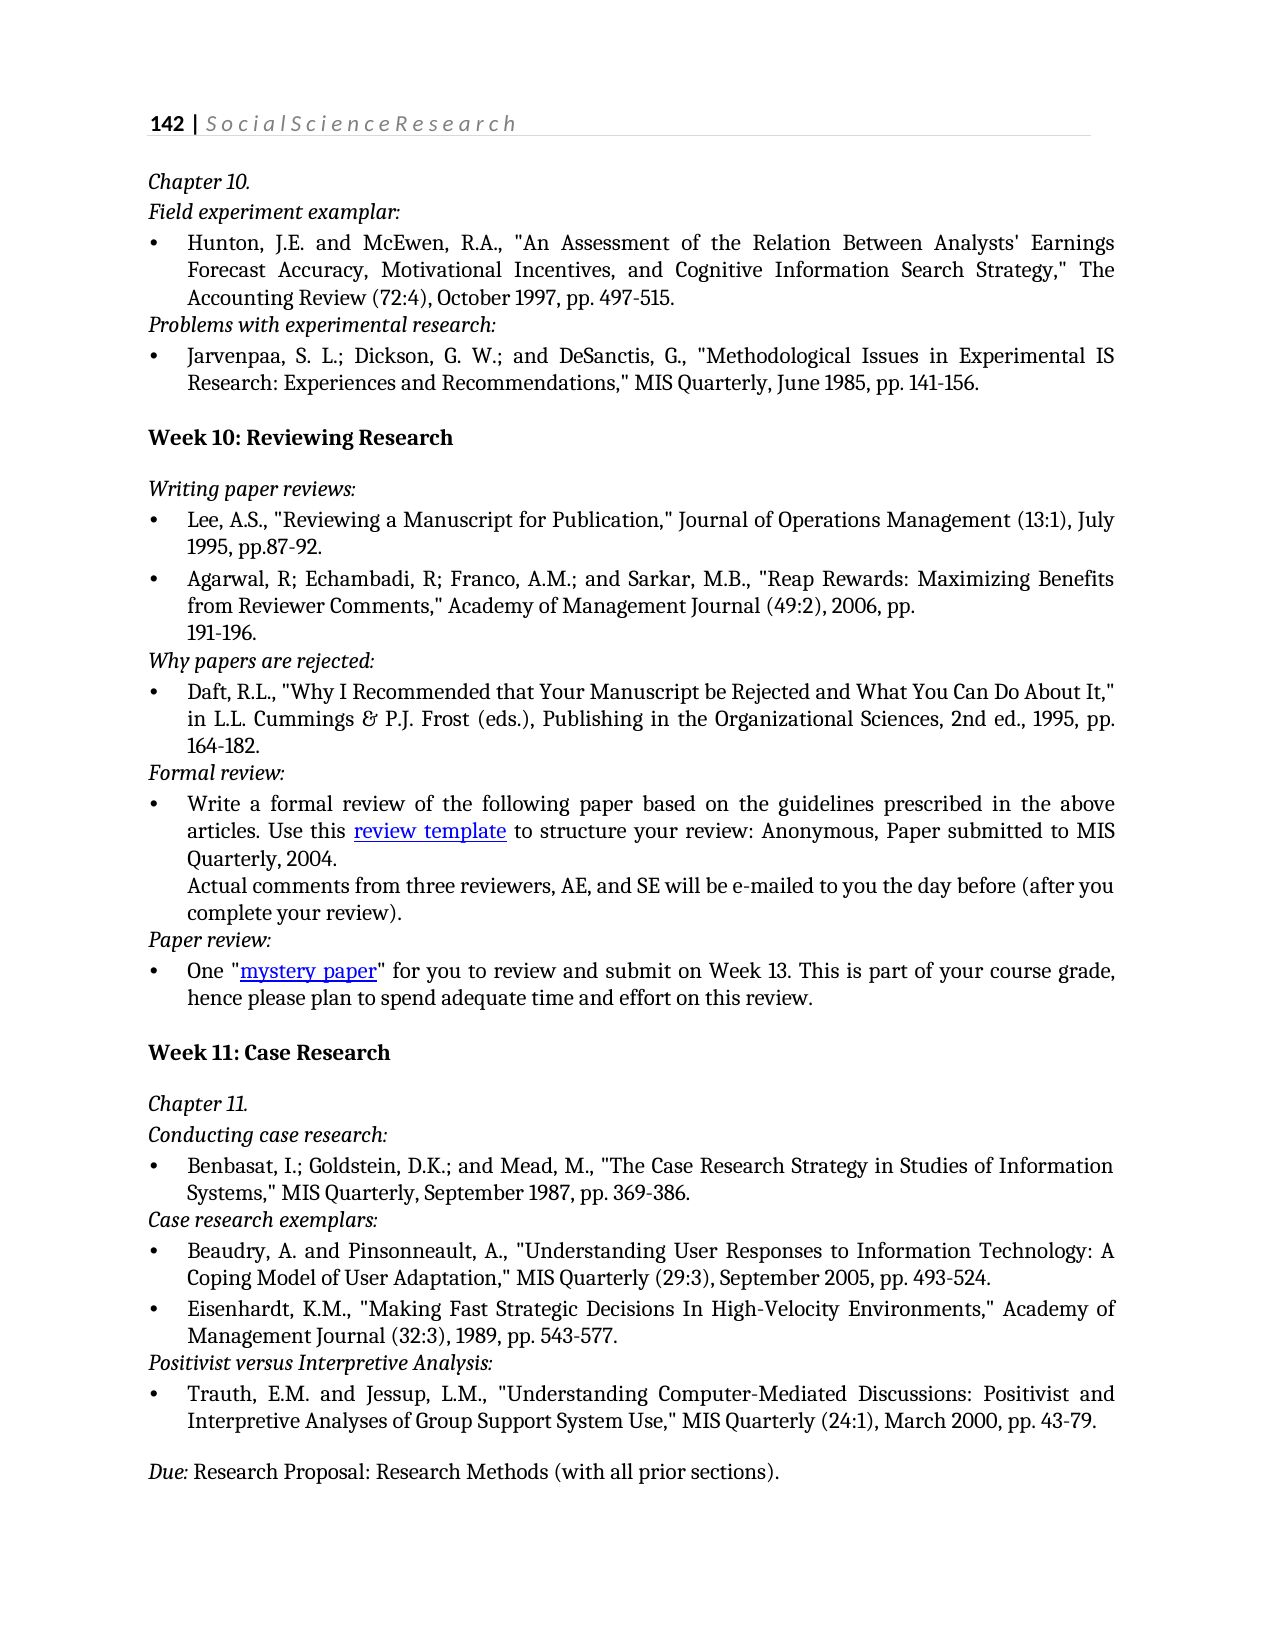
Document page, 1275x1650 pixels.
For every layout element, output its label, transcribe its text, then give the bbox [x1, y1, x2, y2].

text Chapter 10. [148, 169, 1125, 195]
list Hunton, J.E. and McEwen, R.A., "An Assessment of the Relation Between Analysts' Earnings Forecast Accuracy, Motivational Incentives, and Cognitive Information Search Strategy," The Accounting Review (72:4), October 1997, pp. 497-515. [149, 229, 1116, 311]
text Case research exemplars: [148, 1207, 1125, 1233]
list Agarwal, R; Echambadi, R; Franco, A.M.; and Sarkar, M.B., "Reap Rewards: Maximizing Benefits from Reviewer Comments," Academy of Management Journal (49:2), 2006, pp. [149, 564, 1116, 619]
list One "mystery paper" for you to review and submit on Week 13. This is part of your course grade, hence please plan to spend adequate time and effort on this review. [149, 957, 1116, 1011]
list Beaudry, A. and Pinsonneault, A., "Understanding User Responses to Information Technology: A Coping Model of User Adaptation," MIS Quarterly (29:3), September 2005, pp. 493-524. [149, 1237, 1116, 1291]
list Jarvenpaa, S. L.; Dickson, G. W.; and DeSanctis, G., "Methodological Issues in Experimental IS Research: Experiences and Recommendations," MIS Quarterly, June 1985, pp. 141-156. [149, 342, 1116, 396]
list Write a formal review of the following paper based on the guidelines prescribed in the above articles. Use this review template to structure your review: Anonymous, Paper submitted to MIS Quarterly, 2004. [149, 790, 1116, 872]
text Paper review: [148, 927, 1125, 953]
text 191-196. [187, 619, 1116, 646]
list Eisenhardt, K.M., "Making Fast Strategic Decisions In High-Velocity Environments," Academy of Management Journal (32:3), 1989, pp. 543-577. [149, 1295, 1116, 1349]
list Benbasat, I.; Goldstein, D.K.; and Mead, M., "The Case Research Strategy in Studies of Information Systems," MIS Quarterly, September 1987, pp. 369-386. [149, 1152, 1116, 1206]
list Daft, R.L., "Why I Recommended that Your Manuscript be Rejected and What You Can Do About It," in L.L. Cummings & P.J. Frost (eds.), Publishing in the Organizational Sciences, 2nd ed., 1995, pp. 164-182. [149, 678, 1116, 759]
text Why papers are rejected: [148, 648, 1125, 674]
text Writing paper reviews: [148, 476, 1125, 502]
text Positivist versus Interpretive Analysis: [148, 1350, 1125, 1376]
list Lee, A.S., "Reviewing a Manuscript for Publication," Journal of Operations Management (13:1), July 1995, pp.87-92. [149, 506, 1116, 561]
text Actual comments from three reviewers, AE, and SE will be e-mailed to you the day before (after you complete your review). [187, 872, 1116, 926]
text Field experiment examplar: [148, 199, 1125, 225]
text Chapter 11. [148, 1091, 1125, 1118]
text Formal review: [148, 760, 1125, 786]
text Week 10: Reviewing Research [148, 425, 1125, 451]
text Conducting case research: [148, 1121, 1125, 1148]
text Week 11: Case Research [148, 1040, 1125, 1067]
list Trauth, E.M. and Jessup, L.M., "Understanding Computer-Mediated Discussions: Positivist and Interpretive Analyses of Group Support System Use," MIS Quarterly (24:1), March 2000, pp. 43-79. [149, 1380, 1116, 1434]
text Due: Research Proposal: Research Methods (with all prior sections). [148, 1459, 1116, 1485]
text Problems with experimental research: [148, 311, 1125, 338]
